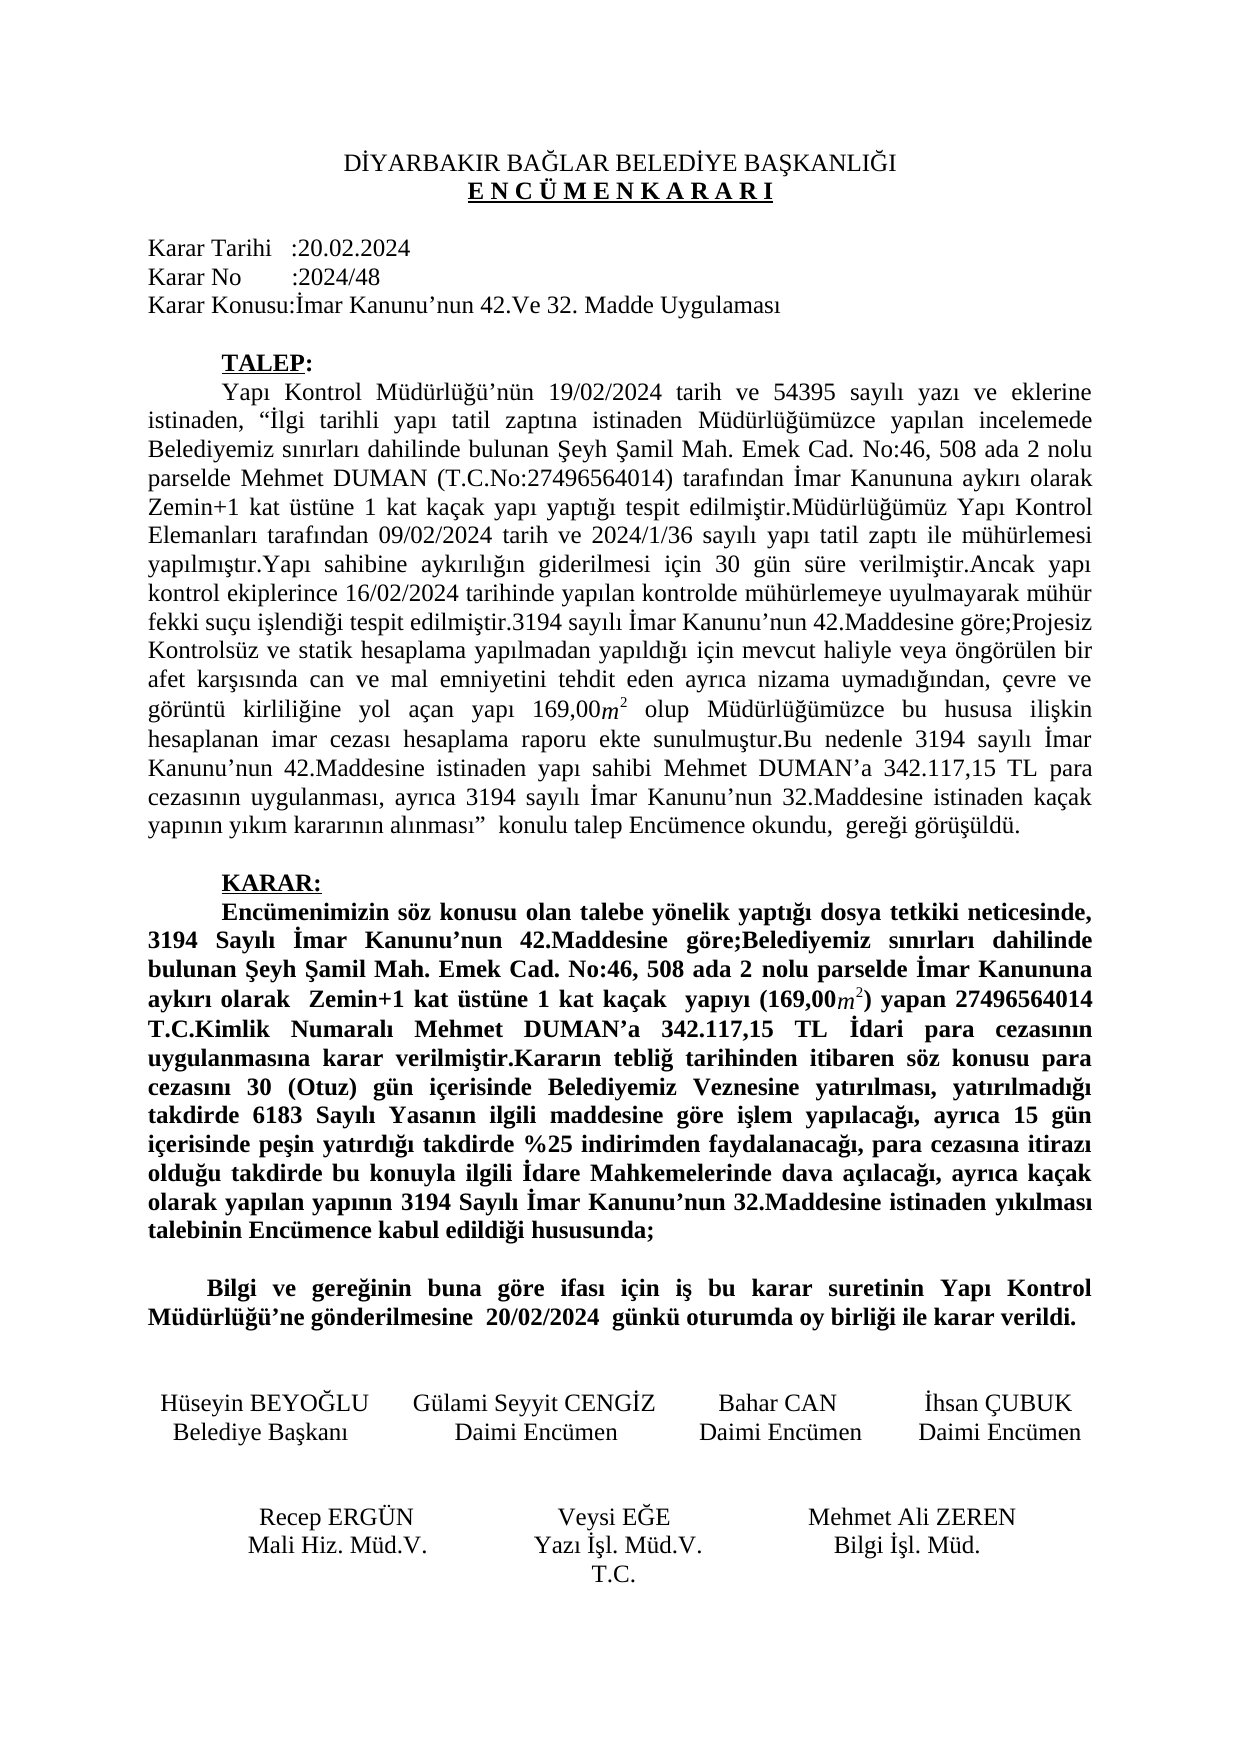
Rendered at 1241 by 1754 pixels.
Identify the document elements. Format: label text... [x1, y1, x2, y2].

text Belediye Başkanı Daimi Encümen Daimi Encümen Daimi Encümen [148, 1417, 1093, 1446]
text E N C Ü M E N K A R A R I [148, 176, 1093, 205]
text Encümenimizin söz konusu olan talebe yönelik yaptığı dosya tetkiki neticesinde, 3194 Sayılı İmar Kanunu’nun 42.Maddesine göre;Belediyemiz sınırları dahilinde bulunan Şeyh Şamil Mah. Emek Cad. No:46, 508 ada 2 nolu parselde İmar Kanununa aykırı olarak Zemin+1 kat üstüne 1 kat kaçak yapıyı (169,00) yapan 27496564014 T.C.Kimlik Numaralı Mehmet DUMAN’a 342.117,15 TL İdari para cezasının uygulanmasına karar verilmiştir.Kararın tebliğ tarihinden itibaren söz konusu para cezasını 30 (Otuz) gün içerisinde Belediyemiz Veznesine yatırılması, yatırılmadığı takdirde 6183 Sayılı Yasanın ilgili maddesine göre işlem yapılacağı, ayrıca 15 gün içerisinde peşin yatırdığı takdirde %25 indirimden faydalanacağı, para cezasına itirazı olduğu takdirde bu konuyla ilgili İdare Mahkemelerinde dava açılacağı, ayrıca kaçak olarak yapılan yapının 3194 Sayılı İmar Kanunu’nun 32.Maddesine istinaden yıkılması talebinin Encümence kabul edildiği hususunda; [148, 897, 1093, 1244]
text TALEP: [148, 348, 1090, 377]
text Yapı Kontrol Müdürlüğü’nün 19/02/2024 tarih ve 54395 sayılı yazı ve eklerine istinaden, “İlgi tarihli yapı tatil zaptına istinaden Müdürlüğümüzce yapılan incelemede Belediyemiz sınırları dahilinde bulunan Şeyh Şamil Mah. Emek Cad. No:46, 508 ada 2 nolu parselde Mehmet DUMAN (T.C.No:27496564014) tarafından İmar Kanununa aykırı olarak Zemin+1 kat üstüne 1 kat kaçak yapı yaptığı tespit edilmiştir.Müdürlüğümüz Yapı Kontrol Elemanları tarafından 09/02/2024 tarih ve 2024/1/36 sayılı yapı tatil zaptı ile mühürlemesi yapılmıştır.Yapı sahibine aykırılığın giderilmesi için 30 gün süre verilmiştir.Ancak yapı kontrol ekiplerince 16/02/2024 tarihinde yapılan kontrolde mühürlemeye uyulmayarak mühür fekki suçu işlendiği tespit edilmiştir.3194 sayılı İmar Kanunu’nun 42.Maddesine göre;Projesiz Kontrolsüz ve statik hesaplama yapılmadan yapıldığı için mevcut haliyle veya öngörülen bir afet karşısında can ve mal emniyetini tehdit eden ayrıca nizama uymadığından, çevre ve görüntü kirliliğine yol açan yapı 169,00 olup Müdürlüğümüzce bu hususa ilişkin hesaplanan imar cezası hesaplama raporu ekte sunulmuştur.Bu nedenle 3194 sayılı İmar Kanunu’nun 42.Maddesine istinaden yapı sahibi Mehmet DUMAN’a 342.117,15 TL para cezasının uygulanması, ayrıca 3194 sayılı İmar Kanunu’nun 32.Maddesine istinaden kaçak yapının yıkım kararının alınması” konulu talep Encümence okundu, gereği görüşüldü. [148, 377, 1093, 839]
text Karar No :2024/48 [148, 262, 1093, 291]
text KARAR: [148, 868, 1093, 897]
text Hüseyin BEYOĞLU Gülami Seyyit CENGİZ Bahar CAN İhsan ÇUBUK [148, 1388, 1093, 1417]
text Karar Konusu:İmar Kanunu’nun 42.Ve 32. Madde Uygulaması [148, 291, 1093, 319]
text T.C. [443, 1559, 1093, 1588]
text DİYARBAKIR BAĞLAR BELEDİYE BAŞKANLIĞI [148, 148, 1093, 176]
text Recep ERGÜN Veysi EĞE Mehmet Ali ZEREN Mali Hiz. Müd.V. Yazı İşl. Müd.V. Bilgi İşl. Müd. [148, 1502, 1093, 1559]
text Karar Tarihi :20.02.2024 [148, 233, 1093, 262]
text Bilgi ve gereğinin buna göre ifası için iş bu karar suretinin Yapı Kontrol Müdürlüğü’ne gönderilmesine 20/02/2024 günkü oturumda oy birliği ile karar verildi. [148, 1273, 1093, 1331]
